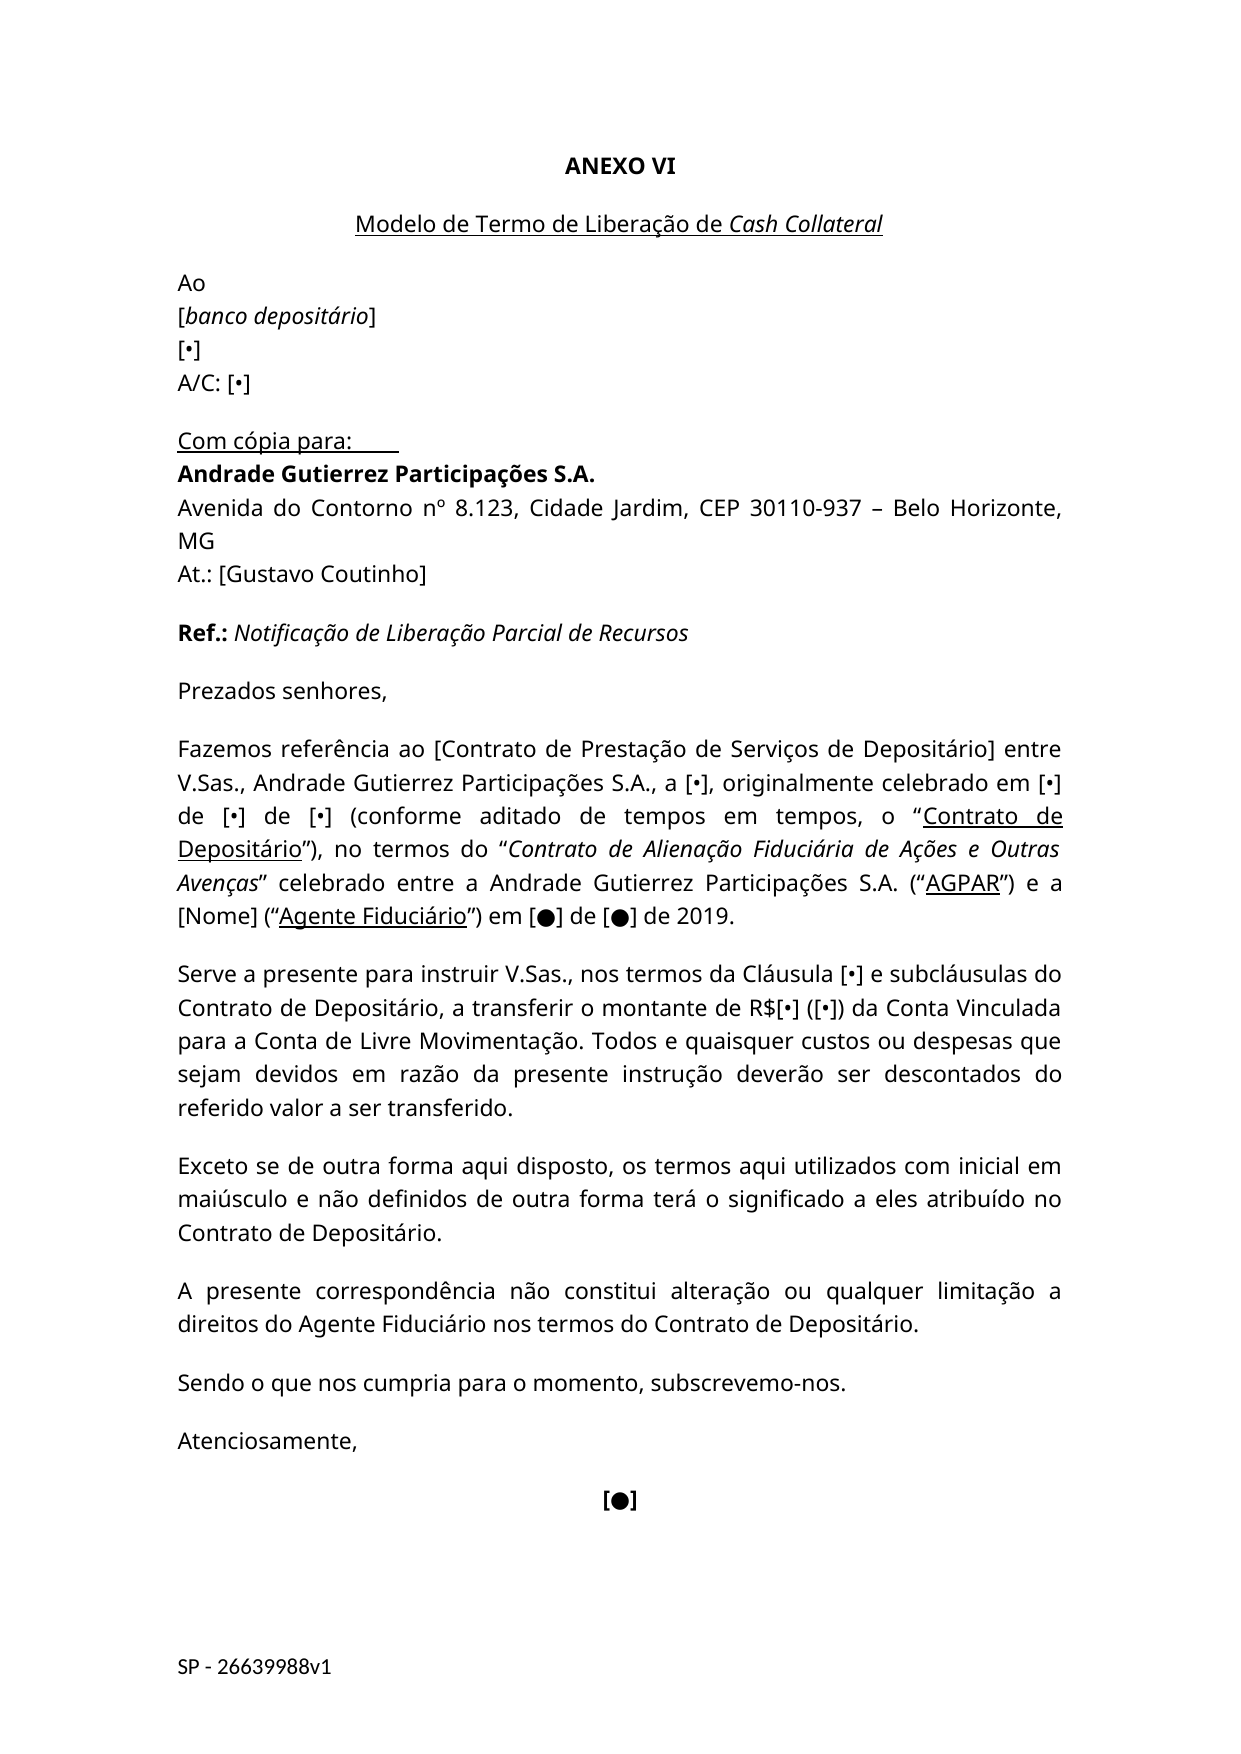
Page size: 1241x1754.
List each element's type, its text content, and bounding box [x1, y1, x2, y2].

text Sendo o que nos cumpria para o momento, subscrevemo-nos. [177, 1364, 1063, 1398]
text Atenciosamente, [177, 1423, 1063, 1456]
text Ref.: Notificação de Liberação Parcial de Recursos [177, 614, 1063, 648]
text Fazemos referência ao [Contrato de Prestação de Serviços de Depositário] entre V.Sas., Andrade Gutierrez Participações S.A., a [•], originalmente celebrado em [•] de [•] de [•] (conforme aditado de tempos em tempos, o “Contrato de Depositário”), no termos do “Contrato de Alienação Fiduciária de Ações e Outras Avenças” celebrado entre a Andrade Gutierrez Participações S.A. (“AGPAR”) e a [Nome] (“Agente Fiduciário”) em [●] de [●] de 2019. [177, 731, 1063, 931]
text [●] [177, 1481, 1063, 1514]
text Serve a presente para instruir V.Sas., nos termos da Cláusula [•] e subcláusulas do Contrato de Depositário, a transferir o montante de R$[•] ([•]) da Conta Vinculada para a Conta de Livre Movimentação. Todos e quaisquer custos ou despesas que sejam devidos em razão da presente instrução deverão ser descontados do referido valor a ser transferido. [177, 956, 1063, 1123]
text Prezados senhores, [177, 673, 1063, 706]
text Com cópia para: Andrade Gutierrez Participações S.A. Avenida do Contorno nº 8.123, Cidade Jardim, CEP 30110-937 – Belo Horizonte, MG At.: [Gustavo Coutinho] [177, 423, 1063, 589]
text Modelo de Termo de Liberação de Cash Collateral [177, 206, 1063, 239]
text ANEXO VI [177, 148, 1063, 181]
text Ao [banco depositário] [•] A/C: [•] [177, 264, 1063, 398]
text Exceto se de outra forma aqui disposto, os termos aqui utilizados com inicial em maiúsculo e não definidos de outra forma terá o significado a eles atribuído no Contrato de Depositário. [177, 1148, 1063, 1248]
text A presente correspondência não constitui alteração ou qualquer limitação a direitos do Agente Fiduciário nos termos do Contrato de Depositário. [177, 1273, 1063, 1339]
